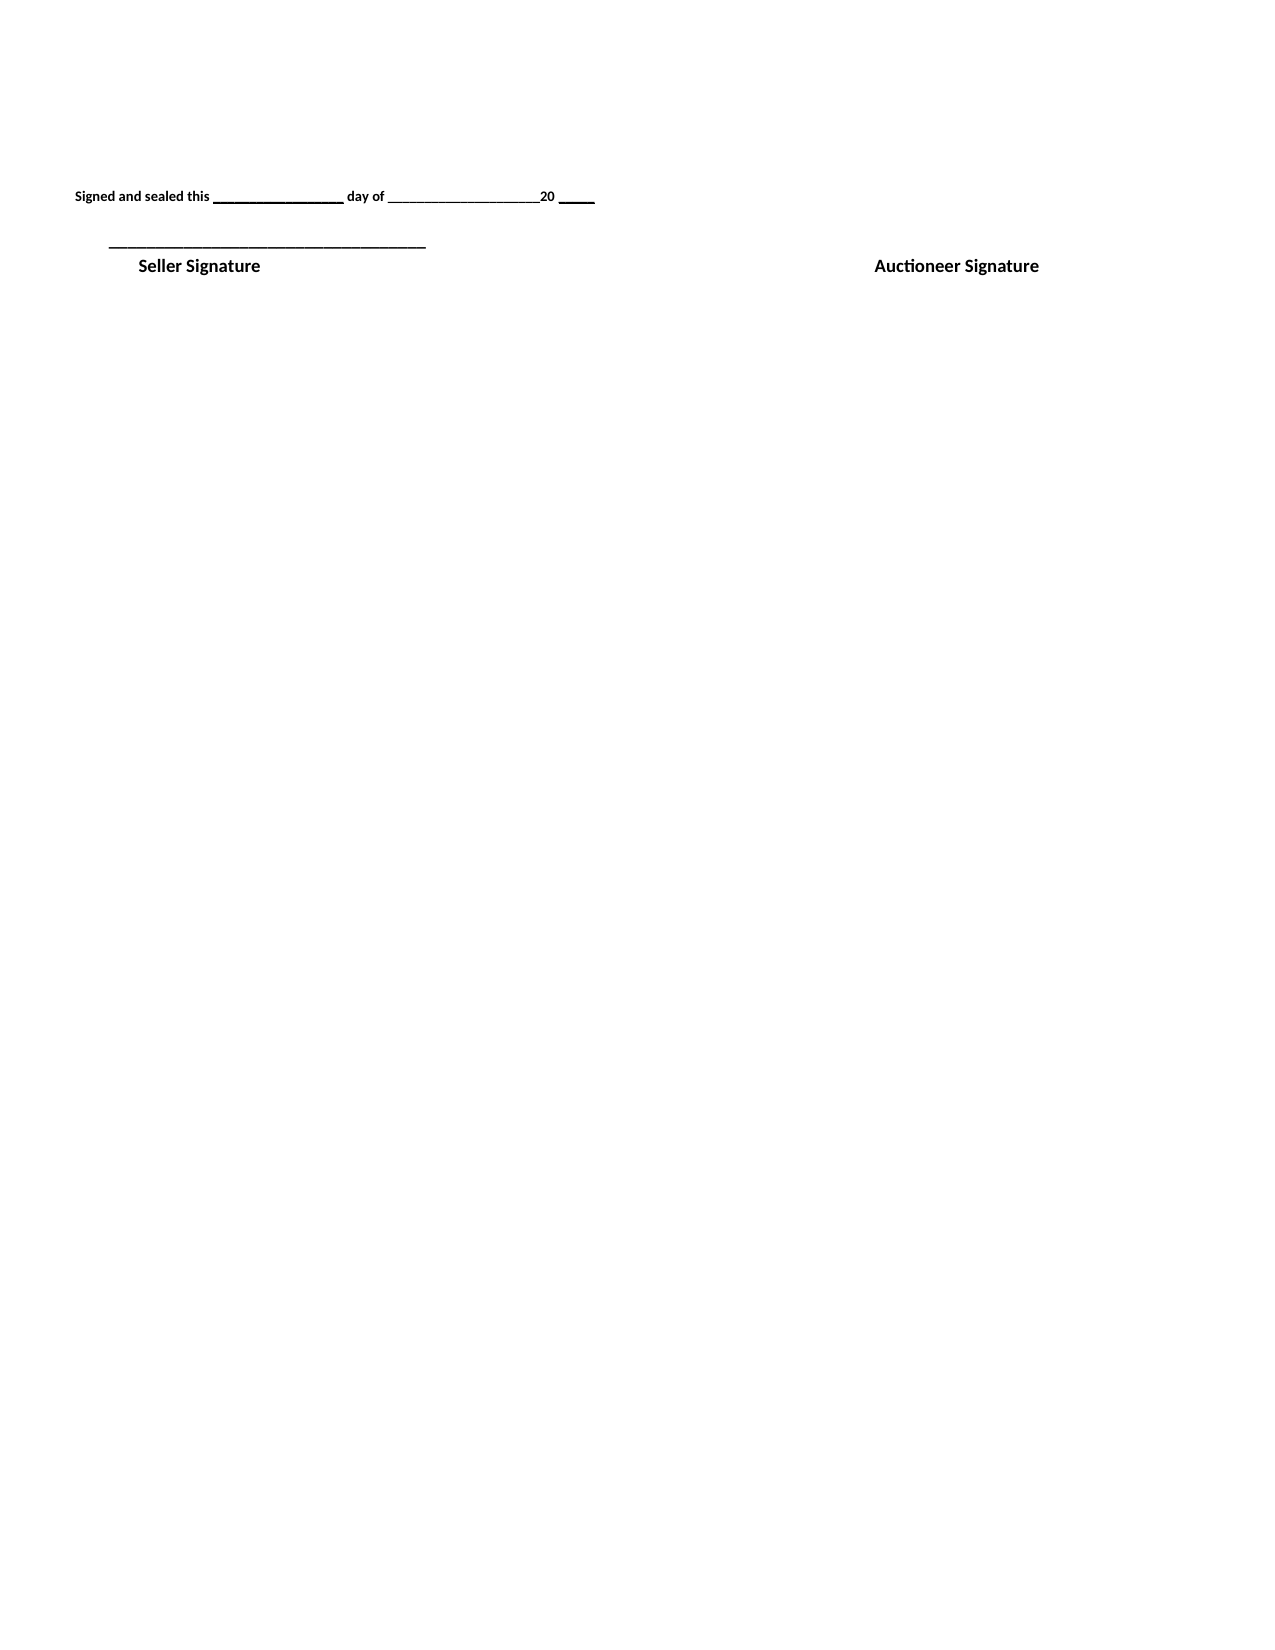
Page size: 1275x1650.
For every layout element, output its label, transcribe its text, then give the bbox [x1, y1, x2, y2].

text Seller Signature Auctioneer Signature [75, 254, 1200, 277]
text Signed and sealed this __________________ day of _____________________20 _____ [75, 187, 1200, 205]
text __________________________________ [75, 228, 1200, 251]
